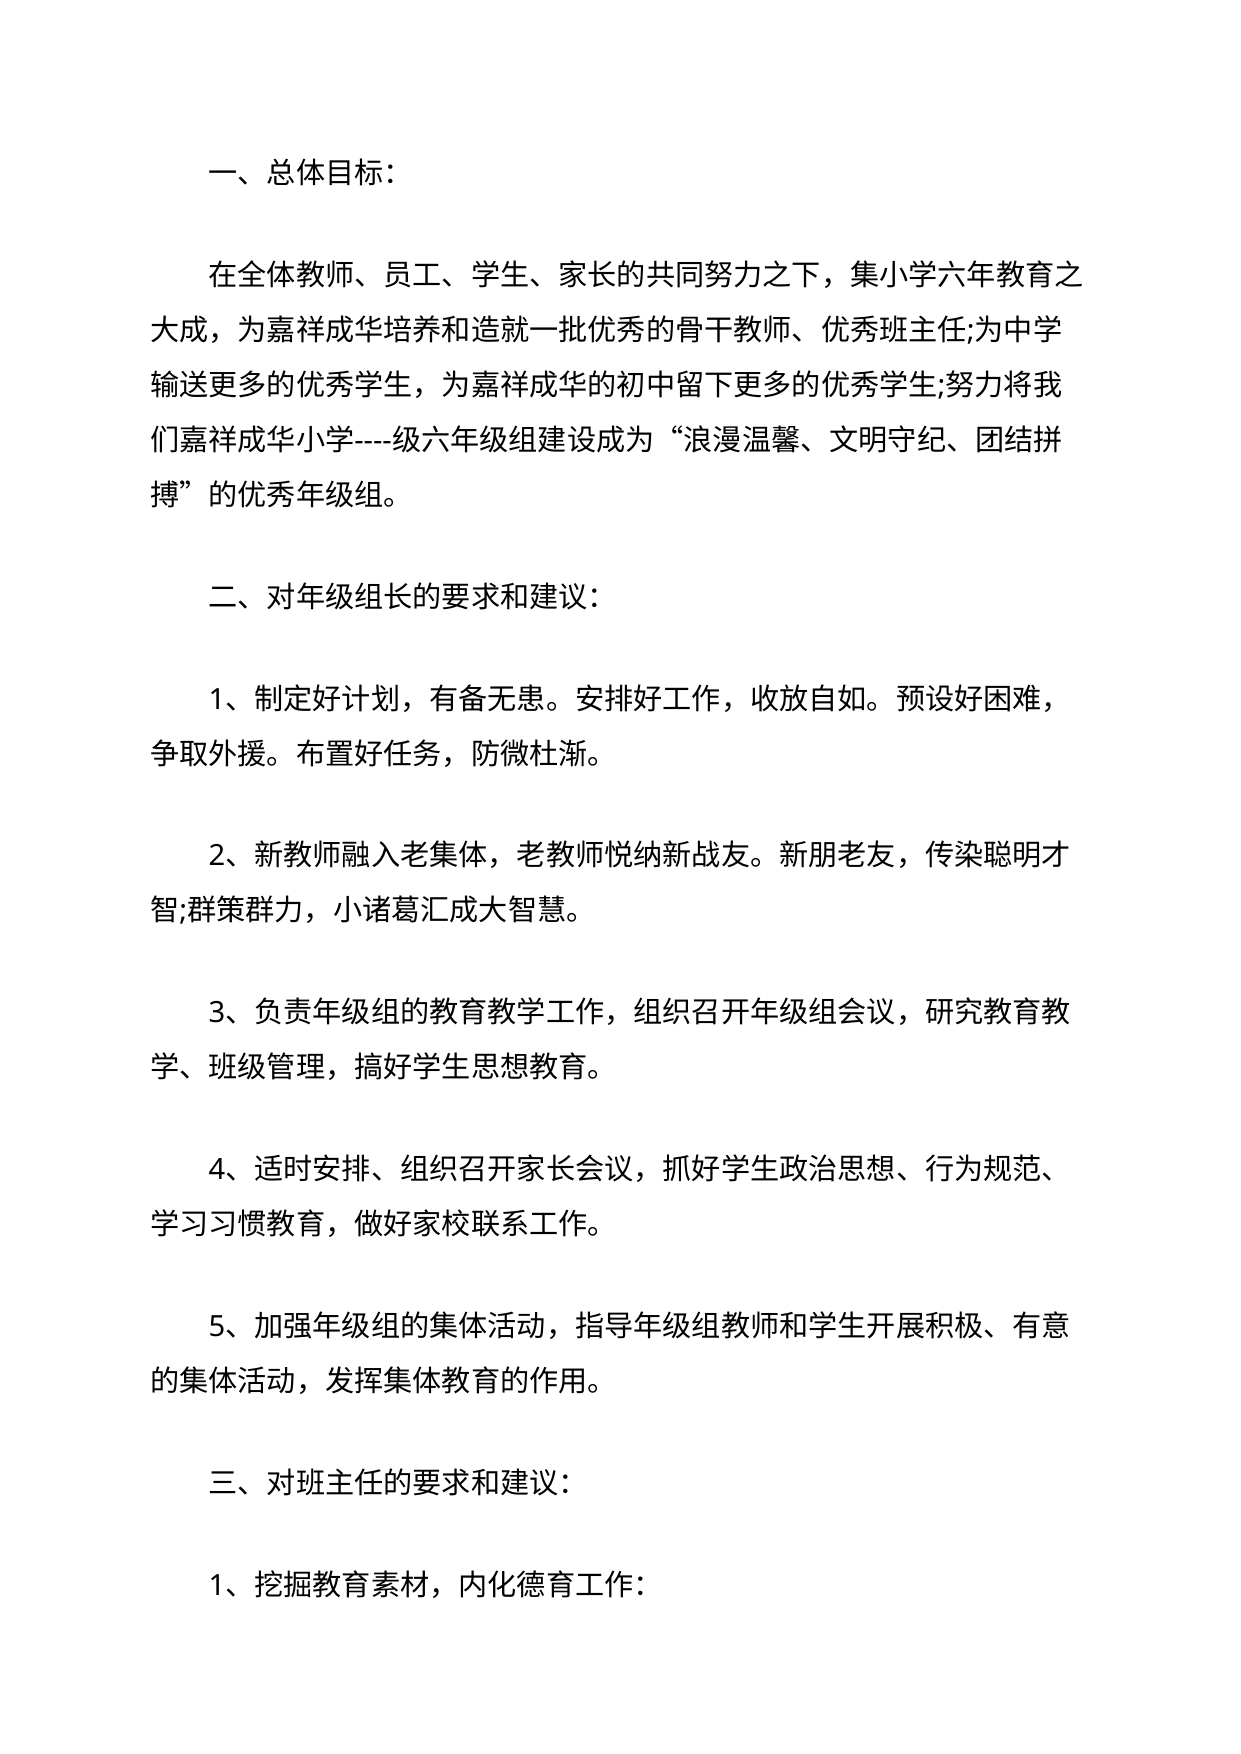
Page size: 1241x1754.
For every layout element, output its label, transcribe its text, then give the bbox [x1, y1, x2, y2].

text 4、适时安排、组织召开家长会议，抓好学生政治思想、行为规范、学习习惯教育，做好家校联系工作。 [150, 1146, 1090, 1243]
text 1、制定好计划，有备无患。安排好工作，收放自如。预设好困难，争取外援。布置好任务，防微杜渐。 [150, 675, 1090, 772]
text 一、总体目标： [150, 150, 1090, 192]
text 三、对班主任的要求和建议： [150, 1459, 1090, 1502]
text 在全体教师、员工、学生、家长的共同努力之下，集小学六年教育之大成，为嘉祥成华培养和造就一批优秀的骨干教师、优秀班主任;为中学输送更多的优秀学生，为嘉祥成华的初中留下更多的优秀学生;努力将我们嘉祥成华小学----级六年级组建设成为“浪漫温馨、文明守纪、团结拼搏”的优秀年级组。 [150, 252, 1090, 514]
text 二、对年级组长的要求和建议： [150, 573, 1090, 616]
text 2、新教师融入老集体，老教师悦纳新战友。新朋老友，传染聪明才智;群策群力，小诸葛汇成大智慧。 [150, 832, 1090, 929]
text 1、挖掘教育素材，内化德育工作： [150, 1561, 1090, 1603]
text 5、加强年级组的集体活动，指导年级组教师和学生开展积极、有意的集体活动，发挥集体教育的作用。 [150, 1302, 1090, 1400]
text 3、负责年级组的教育教学工作，组织召开年级组会议，研究教育教学、班级管理，搞好学生思想教育。 [150, 989, 1090, 1086]
